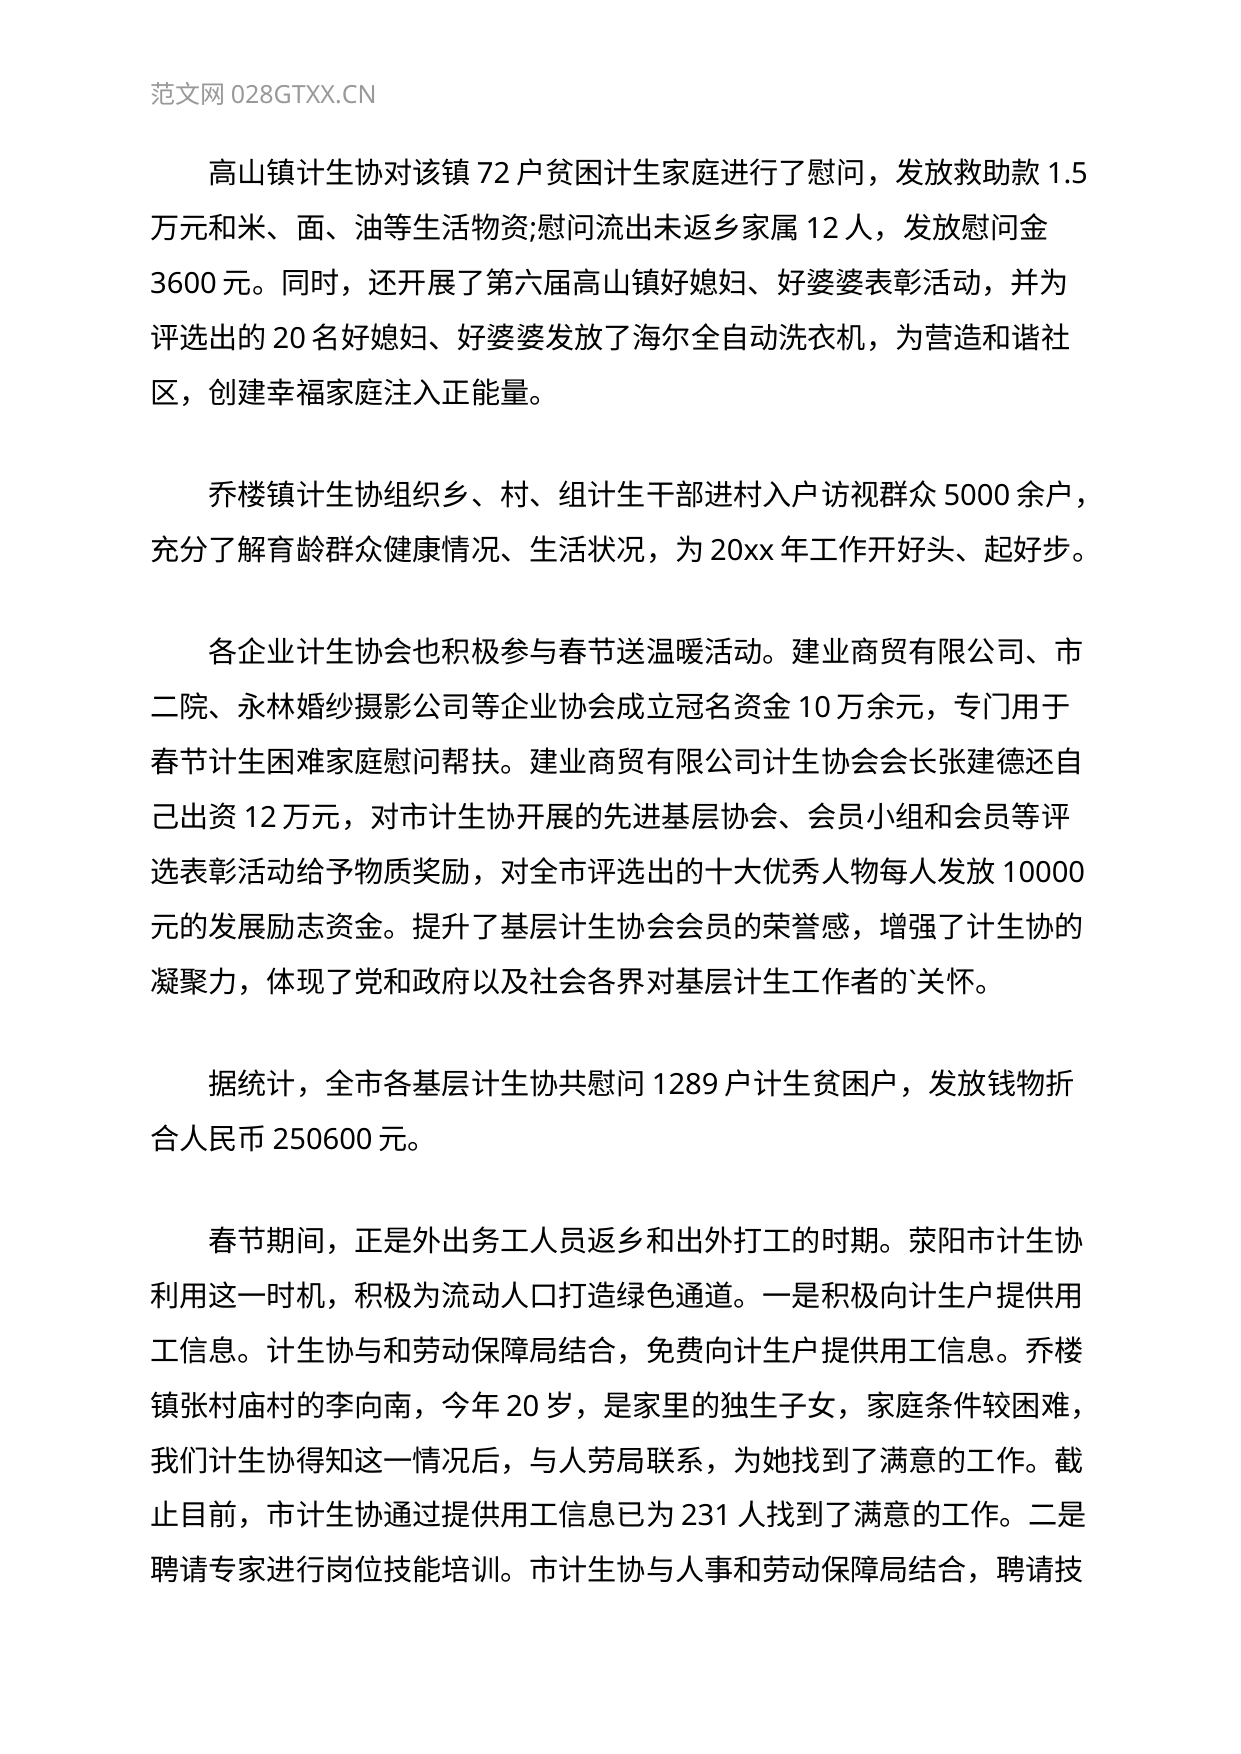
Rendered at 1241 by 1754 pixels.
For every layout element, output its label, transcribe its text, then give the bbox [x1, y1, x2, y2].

text 各企业计生协会也积极参与春节送温暖活动。建业商贸有限公司、市二院、永林婚纱摄影公司等企业协会成立冠名资金10万余元，专门用于春节计生困难家庭慰问帮扶。建业商贸有限公司计生协会会长张建德还自己出资12万元，对市计生协开展的先进基层协会、会员小组和会员等评选表彰活动给予物质奖励，对全市评选出的十大优秀人物每人发放10000元的发展励志资金。提升了基层计生协会会员的荣誉感，增强了计生协的凝聚力，体现了党和政府以及社会各界对基层计生工作者的`关怀。 [150, 629, 1090, 1001]
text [150, 1217, 1090, 1589]
text 乔楼镇计生协组织乡、村、组计生干部进村入户访视群众5000余户，充分了解育龄群众健康情况、生活状况，为20xx年工作开好头、起好步。 [150, 472, 1090, 569]
text 据统计，全市各基层计生协共慰问1289户计生贫困户，发放钱物折合人民币250600元。 [150, 1060, 1090, 1158]
text 高山镇计生协对该镇72户贫困计生家庭进行了慰问，发放救助款1.5万元和米、面、油等生活物资;慰问流出未返乡家属12人，发放慰问金3600元。同时，还开展了第六届高山镇好媳妇、好婆婆表彰活动，并为评选出的20名好媳妇、好婆婆发放了海尔全自动洗衣机，为营造和谐社区，创建幸福家庭注入正能量。 [150, 150, 1090, 412]
